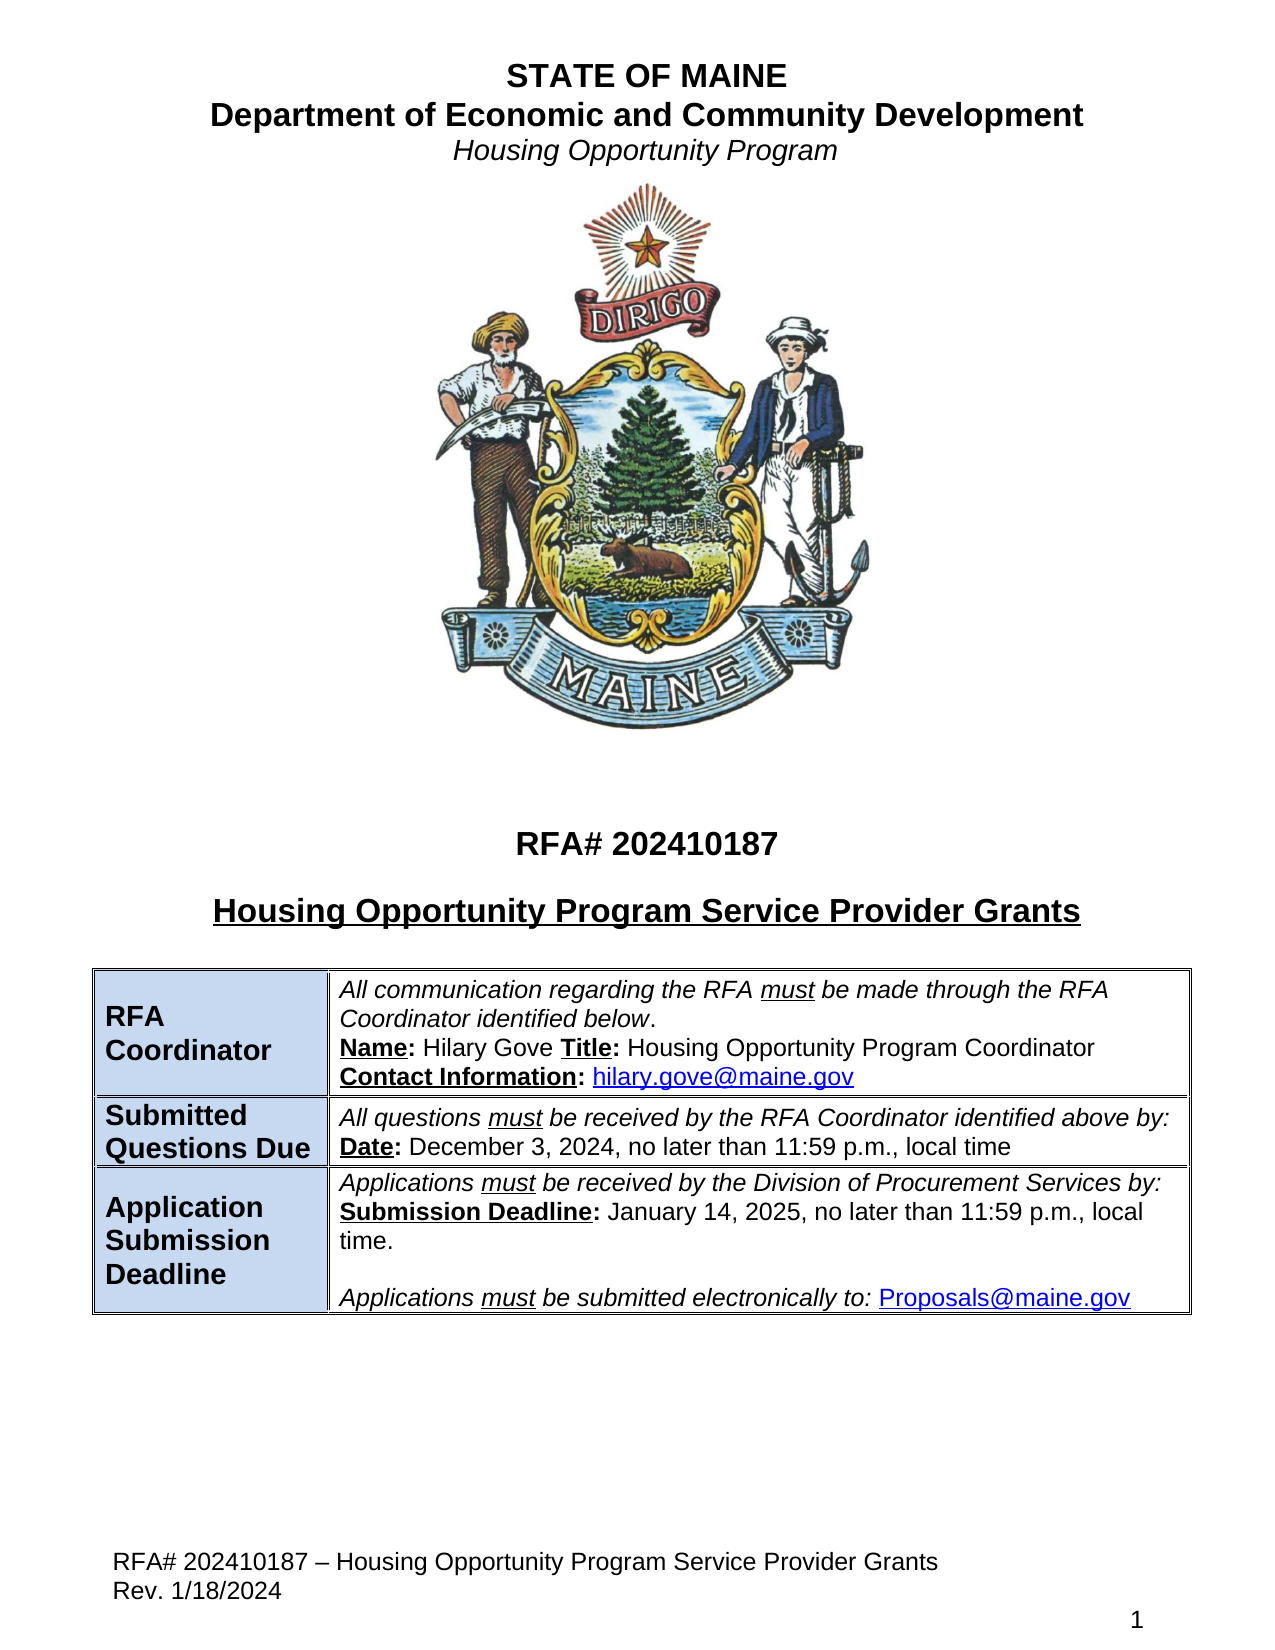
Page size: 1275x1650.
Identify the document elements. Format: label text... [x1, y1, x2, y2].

table_cell All questions must be received by the RFA Coordinator identified above by: Date: December 3, 2024, no later than 11:59 p.m., local time [328, 1095, 1191, 1165]
text STATE OF MAINE [112, 56, 1181, 95]
table_cell Applications must be received by the Division of Procurement Services by: Submission Deadline: January 14, 2025, no later than 11:59 p.m., local time. Applications must be submitted electronically to: Proposals@maine.gov [328, 1165, 1191, 1312]
text RFA# 202410187 [112, 824, 1181, 862]
table_cell Submitted Questions Due [94, 1095, 328, 1165]
table_cell Application Submission Deadline [94, 1165, 328, 1312]
text Housing Opportunity Program Service Provider Grants [112, 891, 1181, 929]
text Housing Opportunity Program [112, 133, 1181, 167]
table_header All communication regarding the RFA must be made through the RFA Coordinator identified below. Name: Hilary Gove Title: Housing Opportunity Program Coordinator Contact Information: hilary.gove@maine.gov [328, 971, 1189, 1095]
table_header RFA Coordinator [95, 971, 328, 1095]
text Department of Economic and Community Development [112, 95, 1181, 133]
picture [426, 167, 882, 747]
